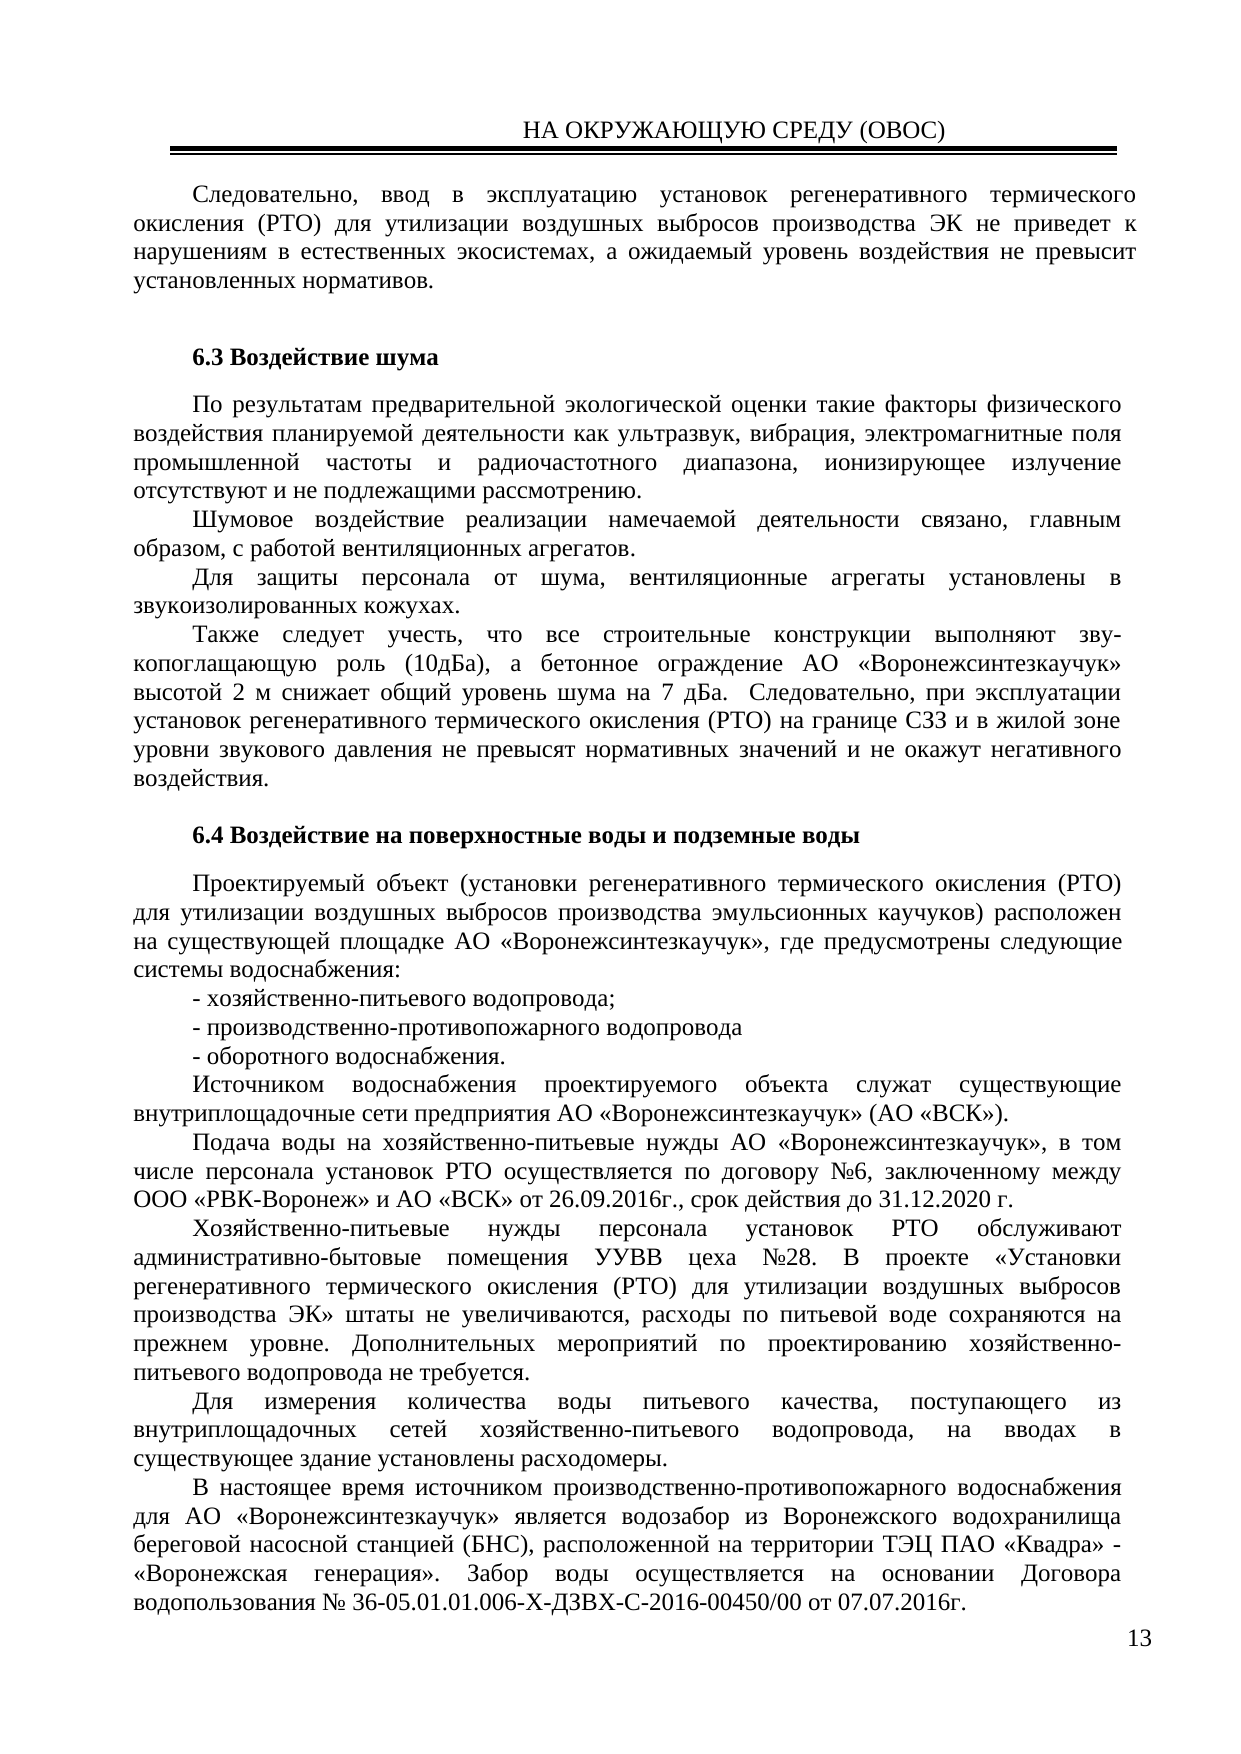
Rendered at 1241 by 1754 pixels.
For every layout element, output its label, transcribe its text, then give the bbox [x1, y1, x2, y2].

text Также следует учесть, что все строительные конструкции выполняют зву-копоглащающую роль (10дБа), а бетонное ограждение АО «Воронежсинтезкаучук» высотой 2 м снижает общий уровень шума на 7 дБа. Следовательно, при эксплуатации установок регенеративного термического окисления (РТО) на границе СЗЗ и в жилой зоне уровни звукового давления не превысят нормативных значений и не окажут негативного воздействия. [133, 619, 1122, 792]
text Проектируемый объект (установки регенеративного термического окисления (РТО) для утилизации воздушных выбросов производства эмульсионных каучуков) расположен на существующей площадке АО «Воронежсинтезкаучук», где предусмотрены следующие системы водоснабжения: [133, 868, 1122, 983]
text По результатам предварительной экологической оценки такие факторы физического воздействия планируемой деятельности как ультразвук, вибрация, электромагнитные поля промышленной частоты и радиочастотного диапазона, ионизирующее излучение отсутствуют и не подлежащими рассмотрению. [133, 389, 1122, 504]
text Шумовое воздействие реализации намечаемой деятельности связано, главным образом, с работой вентиляционных агрегатов. [133, 504, 1122, 562]
text Источником водоснабжения проектируемого объекта служат существующие внутриплощадочные сети предприятия АО «Воронежсинтезкаучук» (АО «ВСК»). [133, 1069, 1122, 1127]
text 6.3 Воздействие шума [133, 342, 1152, 370]
text Хозяйственно-питьевые нужды персонала установок РТО обслуживают административно-бытовые помещения УУВВ цеха №28. В проекте «Установки регенеративного термического окисления (РТО) для утилизации воздушных выбросов производства ЭК» штаты не увеличиваются, расходы по питьевой воде сохраняются на прежнем уровне. Дополнительных мероприятий по проектированию хозяйственно-питьевого водопровода не требуется. [133, 1213, 1122, 1386]
text - хозяйственно-питьевого водопровода; [133, 983, 1122, 1012]
text Для защиты персонала от шума, вентиляционные агрегаты установлены в звукоизолированных кожухах. [133, 562, 1122, 619]
text Следовательно, ввод в эксплуатацию установок регенеративного термического окисления (РТО) для утилизации воздушных выбросов производства ЭК не приведет к нарушениям в естественных экосистемах, а ожидаемый уровень воздействия не превысит установленных нормативов. [133, 118, 1137, 294]
text В настоящее время источником производственно-противопожарного водоснабжения для АО «Воронежсинтезкаучук» является водозабор из Воронежского водохранилища береговой насосной станцией (БНС), расположенной на территории ТЭЦ ПАО «Квадра» - «Воронежская генерация». Забор воды осуществляется на основании Договора водопользования № 36-05.01.01.006-Х-ДЗВХ-С-2016-00450/00 от 07.07.2016г. [133, 1472, 1122, 1616]
text - оборотного водоснабжения. [133, 1041, 1122, 1069]
text - производственно-противопожарного водопровода [133, 1012, 1122, 1041]
text 6.4 Воздействие на поверхностные воды и подземные воды [133, 821, 1152, 849]
text Для измерения количества воды питьевого качества, поступающего из внутриплощадочных сетей хозяйственно-питьевого водопровода, на вводах в существующее здание установлены расходомеры. [133, 1386, 1122, 1472]
text Подача воды на хозяйственно-питьевые нужды АО «Воронежсинтезкаучук», в том числе персонала установок РТО осуществляется по договору №6, заключенному между ООО «РВК-Воронеж» и АО «ВСК» от 26.09.2016г., срок действия до 31.12.2020 г. [133, 1127, 1122, 1213]
